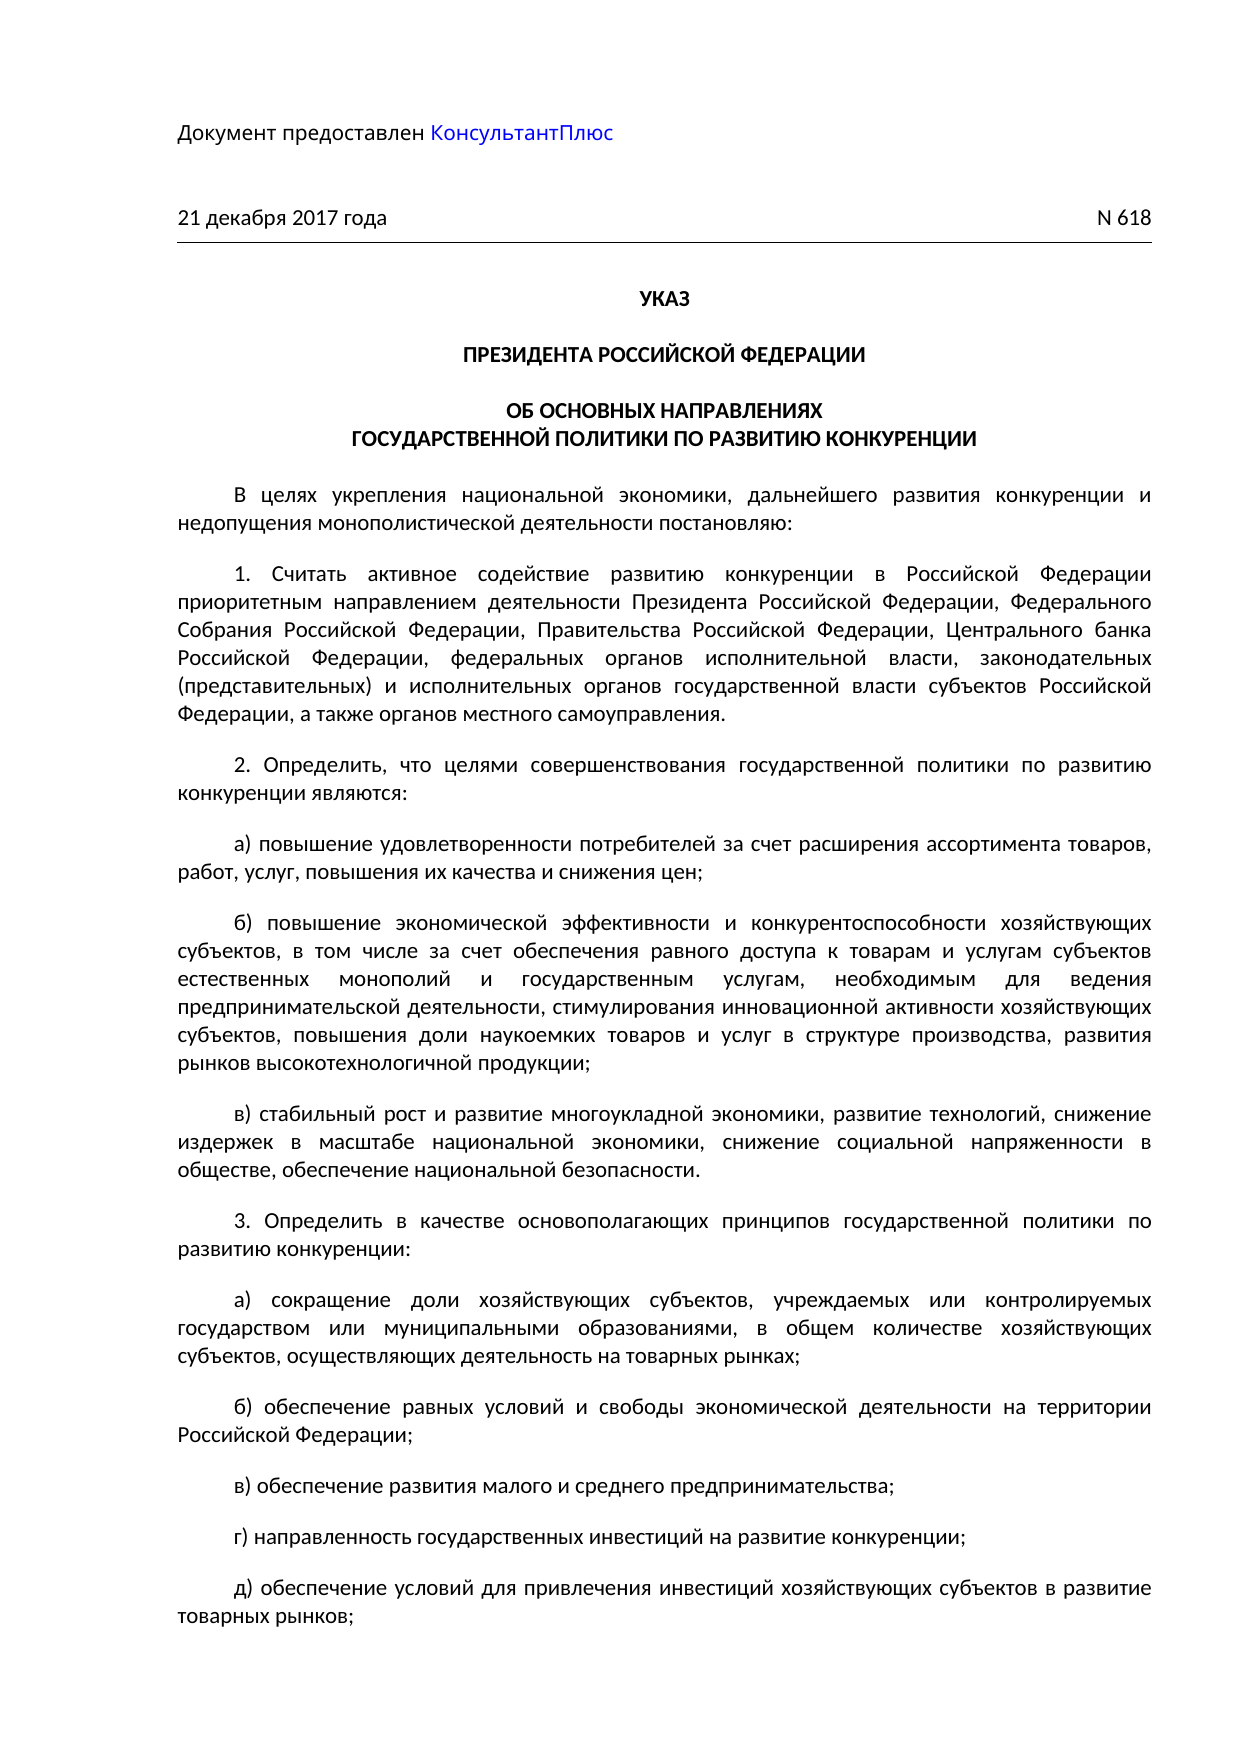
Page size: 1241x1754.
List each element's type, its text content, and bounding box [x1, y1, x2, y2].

text д) обеспечение условий для привлечения инвестиций хозяйствующих субъектов в развитие товарных рынков; [177, 1573, 1152, 1629]
title Документ предоставлен КонсультантПлюс [177, 118, 1152, 175]
text а) повышение удовлетворенности потребителей за счет расширения ассортимента товаров, работ, услуг, повышения их качества и снижения цен; [177, 829, 1152, 885]
text 1. Считать активное содействие развитию конкуренции в Российской Федерации приоритетным направлением деятельности Президента Российской Федерации, Федерального Собрания Российской Федерации, Правительства Российской Федерации, Центрального банка Российской Федерации, федеральных органов исполнительной власти, законодательных (представительных) и исполнительных органов государственной власти субъектов Российской Федерации, а также органов местного самоуправления. [177, 559, 1152, 727]
text б) обеспечение равных условий и свободы экономической деятельности на территории Российской Федерации; [177, 1392, 1152, 1448]
table_header 21 декабря 2017 года [177, 203, 664, 231]
text в) стабильный рост и развитие многоукладной экономики, развитие технологий, снижение издержек в масштабе национальной экономики, снижение социальной напряженности в обществе, обеспечение национальной безопасности. [177, 1099, 1152, 1183]
text 3. Определить в качестве основополагающих принципов государственной политики по развитию конкуренции: [177, 1206, 1152, 1262]
table_header N 618 [664, 203, 1152, 231]
title ПРЕЗИДЕНТА РОССИЙСКОЙ ФЕДЕРАЦИИ [177, 340, 1152, 368]
text в) обеспечение развития малого и среднего предпринимательства; [177, 1471, 1152, 1499]
text В целях укрепления национальной экономики, дальнейшего развития конкуренции и недопущения монополистической деятельности постановляю: [177, 480, 1152, 536]
text а) сокращение доли хозяйствующих субъектов, учреждаемых или контролируемых государством или муниципальными образованиями, в общем количестве хозяйствующих субъектов, осуществляющих деятельность на товарных рынках; [177, 1285, 1152, 1369]
title УКАЗ [177, 284, 1152, 312]
text 2. Определить, что целями совершенствования государственной политики по развитию конкуренции являются: [177, 750, 1152, 806]
text г) направленность государственных инвестиций на развитие конкуренции; [177, 1522, 1152, 1550]
text б) повышение экономической эффективности и конкурентоспособности хозяйствующих субъектов, в том числе за счет обеспечения равного доступа к товарам и услугам субъектов естественных монополий и государственным услугам, необходимым для ведения предпринимательской деятельности, стимулирования инновационной активности хозяйствующих субъектов, повышения доли наукоемких товаров и услуг в структуре производства, развития рынков высокотехнологичной продукции; [177, 908, 1152, 1076]
title ГОСУДАРСТВЕННОЙ ПОЛИТИКИ ПО РАЗВИТИЮ КОНКУРЕНЦИИ [177, 424, 1152, 452]
title ОБ ОСНОВНЫХ НАПРАВЛЕНИЯХ [177, 396, 1152, 424]
